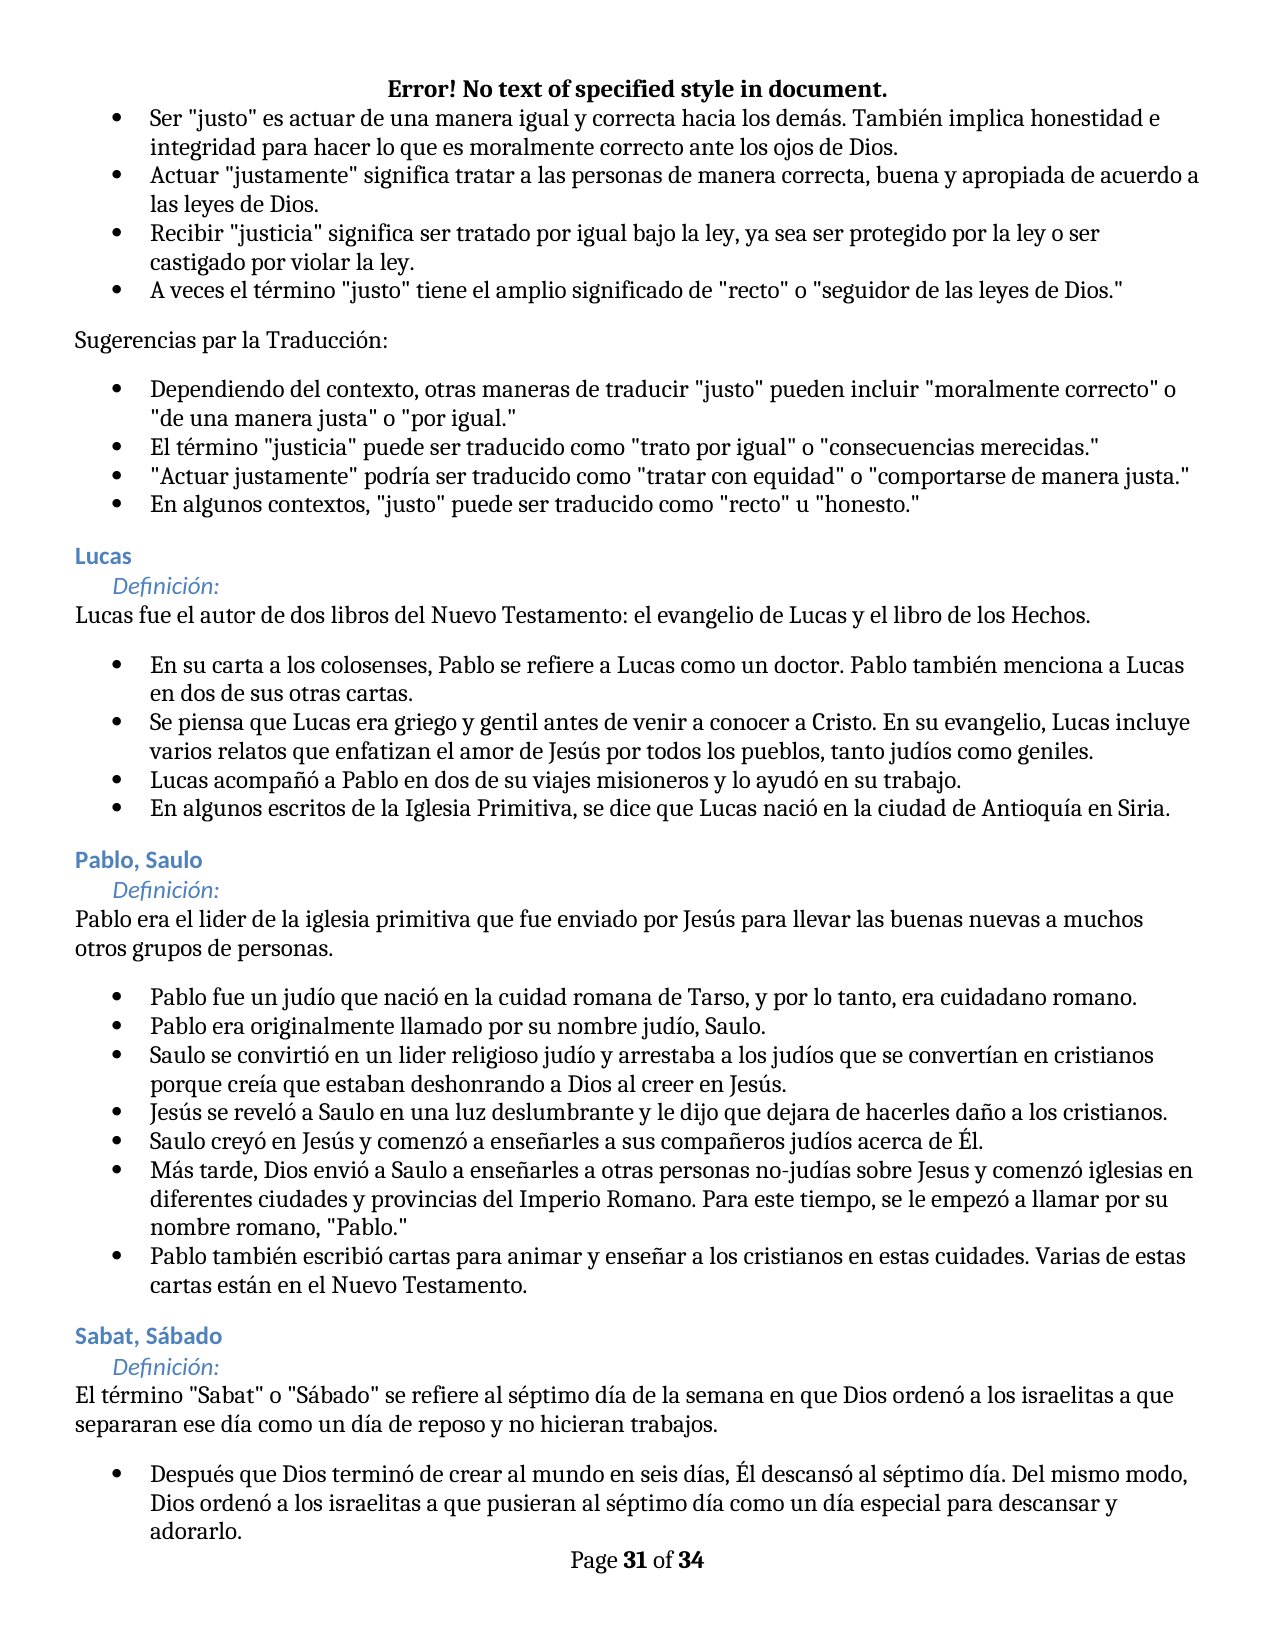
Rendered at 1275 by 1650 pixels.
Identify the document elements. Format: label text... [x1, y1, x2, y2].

subtitle Definición: [75, 874, 1200, 905]
subtitle Definición: [75, 1351, 1200, 1381]
list Más tarde, Dios envió a Saulo a enseñarles a otras personas no-judías sobre Jesus y comenzó iglesias en diferentes ciudades y provincias del Imperio Romano. Para este tiempo, se le empezó a llamar por su nombre romano, "Pablo." [112, 1156, 1200, 1242]
list Actuar "justamente" significa tratar a las personas de manera correcta, buena y apropiada de acuerdo a las leyes de Dios. [112, 161, 1200, 219]
list Después que Dios terminó de crear al mundo en seis días, Él descansó al séptimo día. Del mismo modo, Dios ordenó a los israelitas a que pusieran al séptimo día como un día especial para descansar y adorarlo. [112, 1460, 1200, 1546]
subtitle Pablo, Saulo [75, 844, 1200, 874]
list Pablo fue un judío que nació en la cuidad romana de Tarso, y por lo tanto, era cuidadano romano. [112, 983, 1200, 1012]
text Sugerencias par la Traducción: [75, 326, 1200, 354]
list El término "justicia" puede ser traducido como "trato por igual" o "consecuencias merecidas." [112, 433, 1200, 462]
list Se piensa que Lucas era griego y gentil antes de venir a conocer a Cristo. En su evangelio, Lucas incluye varios relatos que enfatizan el amor de Jesús por todos los pueblos, tanto judíos como geniles. [112, 708, 1200, 766]
list Pablo también escribió cartas para animar y enseñar a los cristianos en estas cuidades. Varias de estas cartas están en el Nuevo Testamento. [112, 1242, 1200, 1299]
list A veces el término "justo" tiene el amplio significado de "recto" o "seguidor de las leyes de Dios." [112, 276, 1200, 305]
list Saulo se convirtió en un lider religioso judío y arrestaba a los judíos que se convertían en cristianos porque creía que estaban deshonrando a Dios al creer en Jesús. [112, 1041, 1200, 1098]
text Pablo era el lider de la iglesia primitiva que fue enviado por Jesús para llevar las buenas nuevas a muchos otros grupos de personas. [75, 905, 1200, 962]
list En su carta a los colosenses, Pablo se refiere a Lucas como un doctor. Pablo también menciona a Lucas en dos de sus otras cartas. [112, 651, 1200, 708]
list Saulo creyó en Jesús y comenzó a enseñarles a sus compañeros judíos acerca de Él. [112, 1127, 1200, 1156]
list Lucas acompañó a Pablo en dos de su viajes misioneros y lo ayudó en su trabajo. [112, 766, 1200, 794]
subtitle Definición: [75, 571, 1200, 601]
list En algunos escritos de la Iglesia Primitiva, se dice que Lucas nació en la ciudad de Antioquía en Siria. [112, 794, 1200, 823]
list Ser "justo" es actuar de una manera igual y correcta hacia los demás. También implica honestidad e integridad para hacer lo que es moralmente correcto ante los ojos de Dios. [112, 104, 1200, 161]
text El término "Sabat" o "Sábado" se refiere al séptimo día de la semana en que Dios ordenó a los israelitas a que separaran ese día como un día de reposo y no hicieran trabajos. [75, 1381, 1200, 1439]
subtitle Sabat, Sábado [75, 1320, 1200, 1351]
list Dependiendo del contexto, otras maneras de traducir "justo" pueden incluir "moralmente correcto" o "de una manera justa" o "por igual." [112, 375, 1200, 433]
text Lucas fue el autor de dos libros del Nuevo Testamento: el evangelio de Lucas y el libro de los Hechos. [75, 601, 1200, 630]
list En algunos contextos, "justo" puede ser traducido como "recto" u "honesto." [112, 490, 1200, 519]
subtitle Lucas [75, 540, 1200, 571]
list Recibir "justicia" significa ser tratado por igual bajo la ley, ya sea ser protegido por la ley o ser castigado por violar la ley. [112, 219, 1200, 276]
list Pablo era originalmente llamado por su nombre judío, Saulo. [112, 1012, 1200, 1041]
list "Actuar justamente" podría ser traducido como "tratar con equidad" o "comportarse de manera justa." [112, 462, 1200, 490]
list Jesús se reveló a Saulo en una luz deslumbrante y le dijo que dejara de hacerles daño a los cristianos. [112, 1098, 1200, 1127]
